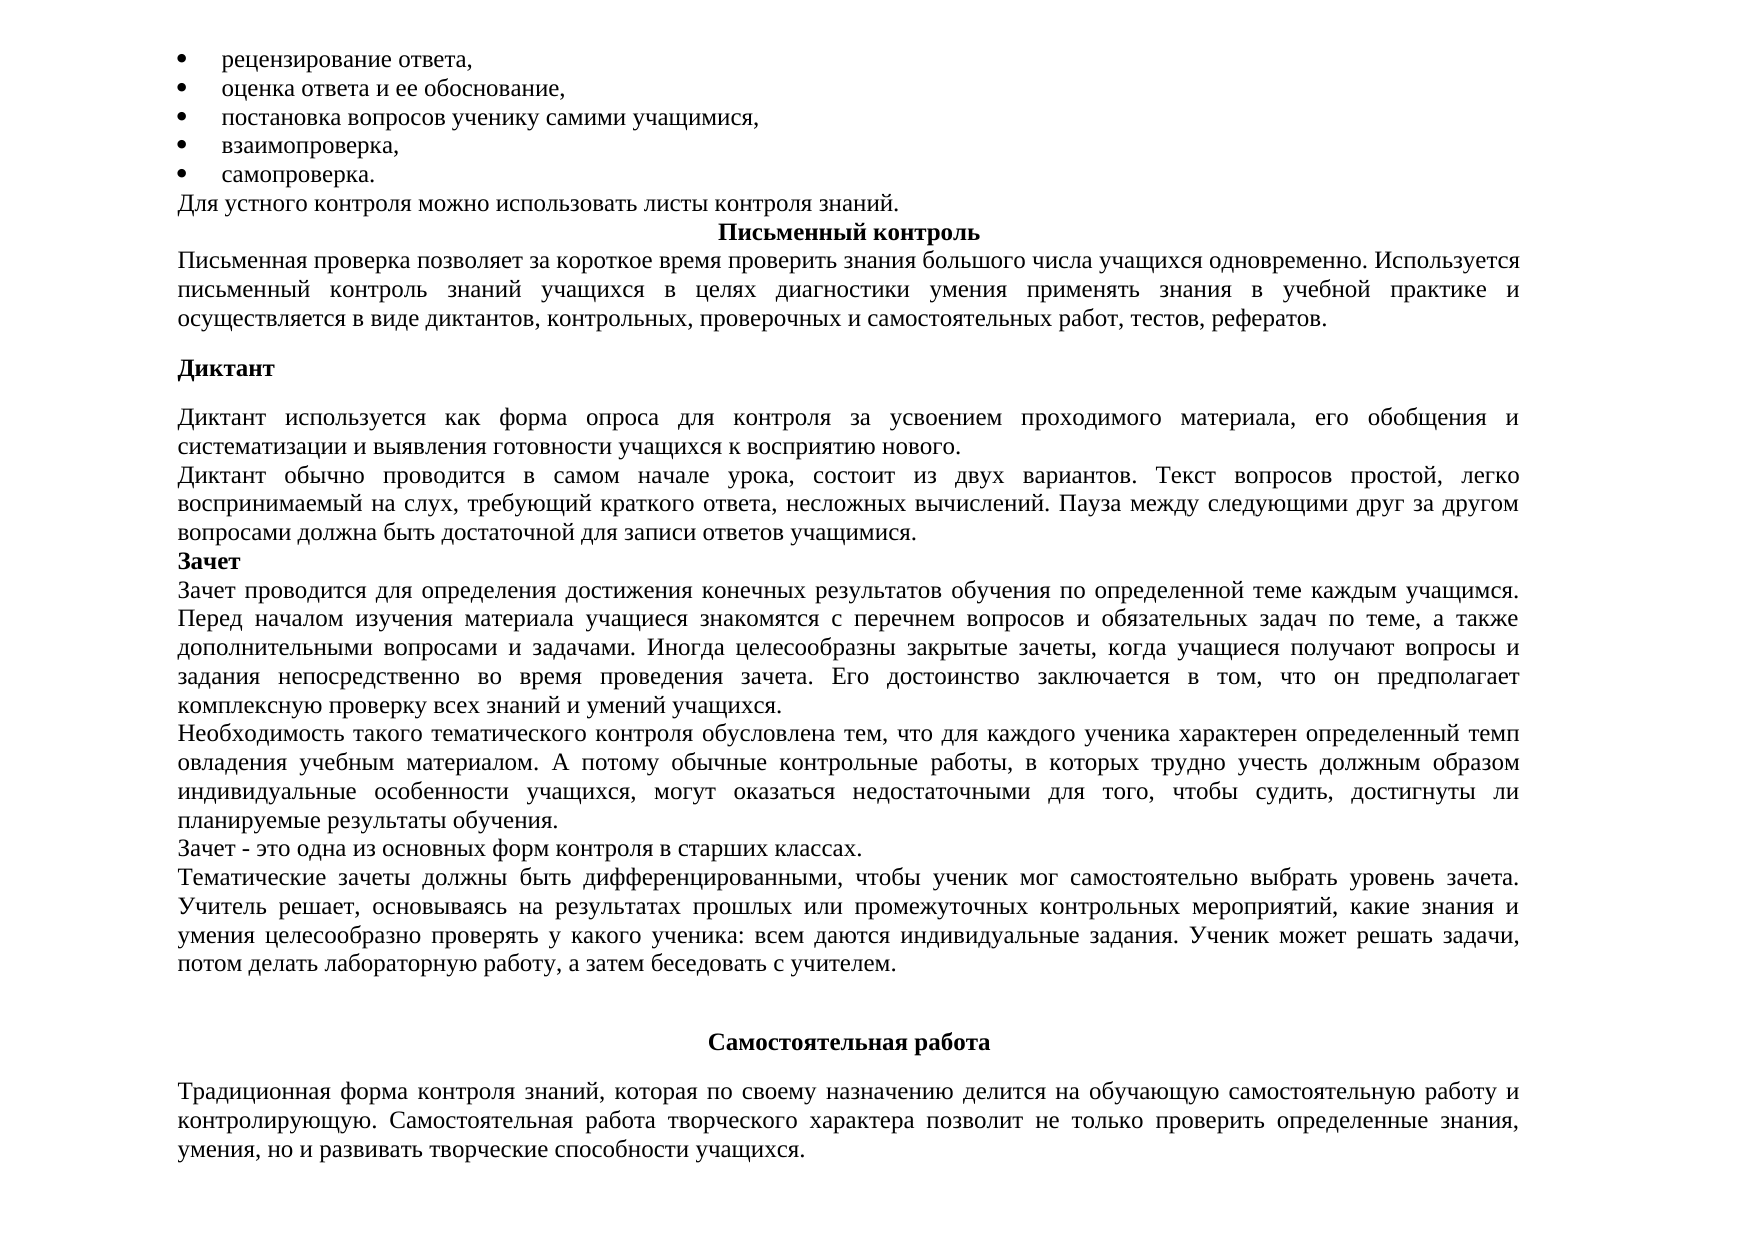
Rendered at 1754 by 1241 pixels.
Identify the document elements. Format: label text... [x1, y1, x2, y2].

text Письменный контроль [177, 217, 1521, 246]
list Для устного контроля можно использовать листы контроля знаний. [177, 188, 1521, 217]
list рецензирование ответа, [177, 44, 1521, 73]
list оценка ответа и ее обоснование, [177, 73, 1521, 102]
text Диктант обычно проводится в самом начале урока, состоит из двух вариантов. Текст вопросов простой, легко воспринимаемый на слух, требующий краткого ответа, несложных вычислений. Пауза между следующими друг за другом вопросами должна быть достаточной для записи ответов учащимися. [177, 460, 1521, 546]
text Зачет проводится для определения достижения конечных результатов обучения по определенной теме каждым учащимся. Перед началом изучения материала учащиеся знакомятся с перечнем вопросов и обязательных задач по теме, а также дополнительными вопросами и задачами. Иногда целесообразны закрытые зачеты, когда учащиеся получают вопросы и задания непосредственно во время проведения зачета. Его достоинство заключается в том, что он предполагает комплексную проверку всех знаний и умений учащихся. [177, 575, 1521, 718]
text Традиционная форма контроля знаний, которая по своему назначению делится на обучающую самостоятельную работу и контролирующую. Самостоятельная работа творческого характера позволит не только проверить определенные знания, умения, но и развивать творческие способности учащихся. [177, 1076, 1521, 1163]
text Зачет [177, 546, 1521, 575]
list постановка вопросов ученику самими учащимися, [177, 102, 1521, 131]
text Тематические зачеты должны быть дифференцированными, чтобы ученик мог самостоятельно выбрать уровень зачета. Учитель решает, основываясь на результатах прошлых или промежуточных контрольных мероприятий, какие знания и умения целесообразно проверять у какого ученика: всем даются индивидуальные задания. Ученик может решать задачи, потом делать лабораторную работу, а затем беседовать с учителем. [177, 862, 1521, 977]
text Письменная проверка позволяет за короткое время проверить знания большого числа учащихся одновременно. Используется письменный контроль знаний учащихся в целях диагностики умения применять знания в учебной практике и осуществляется в виде диктантов, контрольных, проверочных и самостоятельных работ, тестов, рефератов. [177, 246, 1521, 332]
text Зачет - это одна из основных форм контроля в старших классах. [177, 833, 1521, 862]
text Необходимость такого тематического контроля обусловлена тем, что для каждого ученика характерен определенный темп овладения учебным материалом. А потому обычные контрольные работы, в которых трудно учесть должным образом индивидуальные особенности учащихся, могут оказаться недостаточными для того, чтобы судить, достигнуты ли планируемые результаты обучения. [177, 718, 1521, 833]
list самопроверка. [177, 159, 1521, 188]
text Диктант используется как форма опроса для контроля за усвоением проходимого материала, его обобщения и систематизации и выявления готовности учащихся к восприятию нового. [177, 402, 1521, 460]
text Диктант [177, 353, 1521, 381]
list взаимопроверка, [177, 131, 1521, 159]
text Самостоятельная работа [177, 1027, 1521, 1056]
